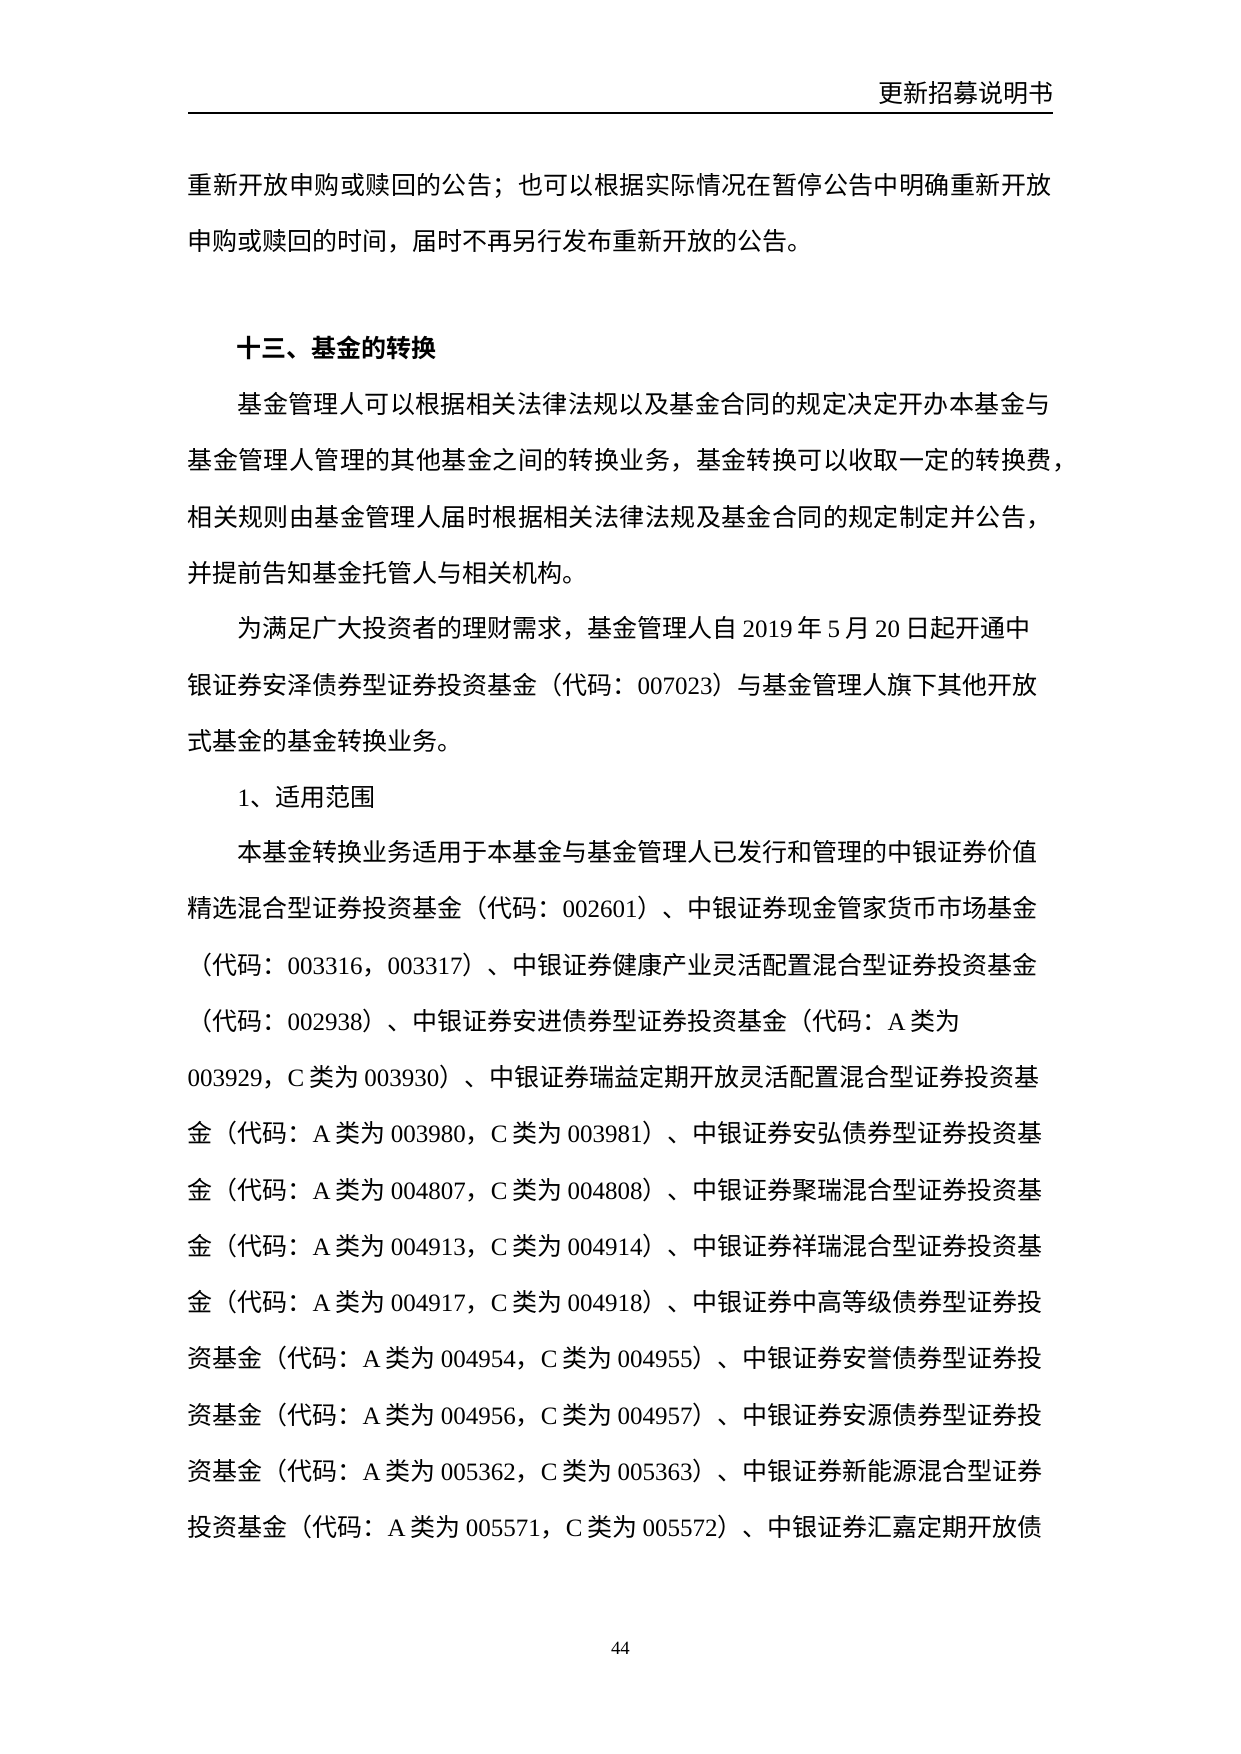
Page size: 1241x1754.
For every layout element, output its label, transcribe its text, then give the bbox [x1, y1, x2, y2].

text 为满足广大投资者的理财需求，基金管理人自2019年5月20日起开通中银证券安泽债券型证券投资基金（代码：007023）与基金管理人旗下其他开放式基金的基金转换业务。 [187, 608, 1053, 758]
text 1、适用范围 [187, 776, 1053, 814]
text 十三、基金的转换 [187, 328, 1053, 366]
text 基金管理人可以根据相关法律法规以及基金合同的规定决定开办本基金与基金管理人管理的其他基金之间的转换业务，基金转换可以收取一定的转换费，相关规则由基金管理人届时根据相关法律法规及基金合同的规定制定并公告，并提前告知基金托管人与相关机构。 [187, 384, 1053, 590]
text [187, 164, 1053, 258]
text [187, 832, 1053, 1544]
